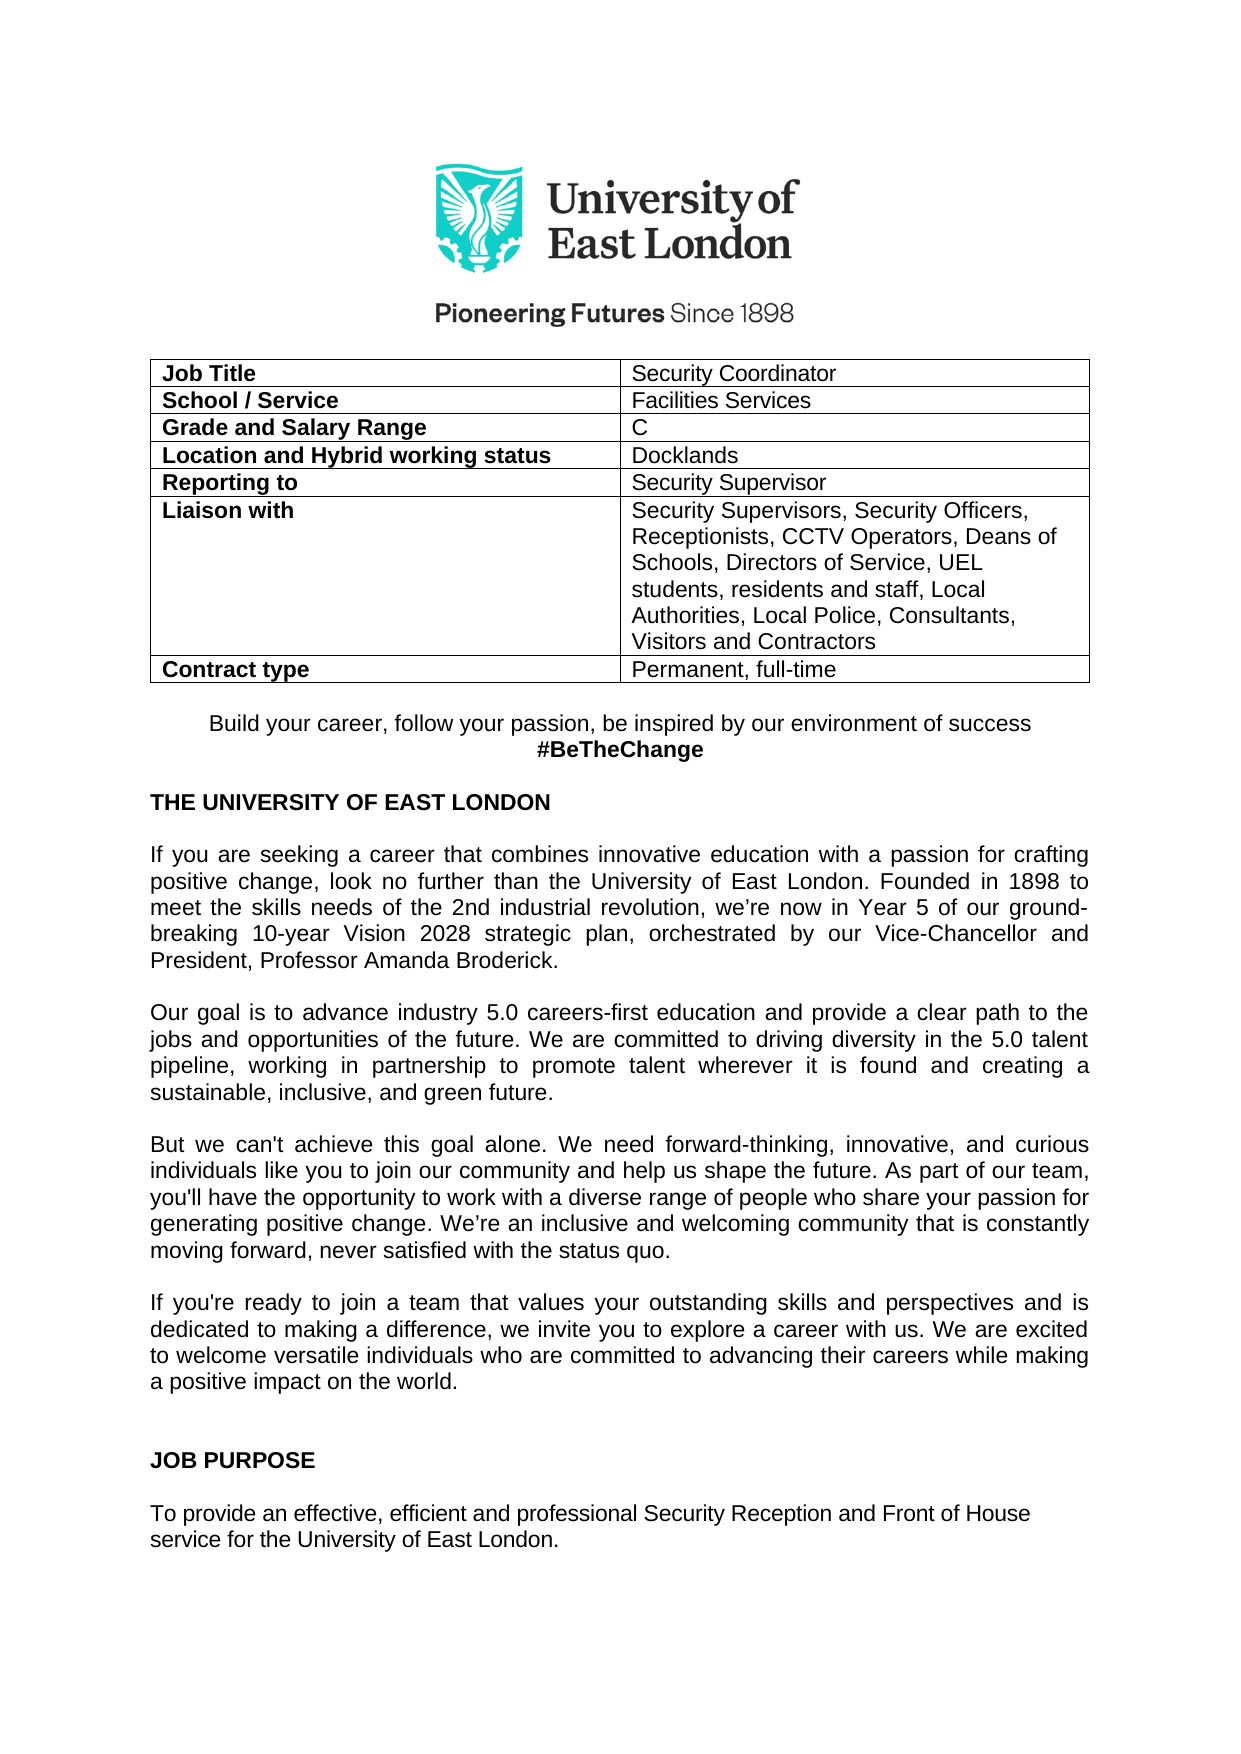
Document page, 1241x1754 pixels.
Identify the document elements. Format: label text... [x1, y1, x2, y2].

table_header Job Title [151, 360, 620, 386]
text If you're ready to join a team that values your outstanding skills and perspectives and is dedicated to making a difference, we invite you to explore a career with us. We are excited to welcome versatile individuals who are committed to advancing their careers while making a positive impact on the world. [150, 1289, 1090, 1395]
table_cell Permanent, full-time [621, 656, 1089, 682]
table_cell Reporting to [151, 469, 620, 496]
table_cell Security Supervisor [621, 469, 1089, 496]
text If you are seeking a career that combines innovative education with a passion for crafting positive change, look no further than the University of East London. Founded in 1898 to meet the skills needs of the 2nd industrial revolution, we’re now in Year 5 of our ground-breaking 10-year Vision 2028 strategic plan, orchestrated by our Vice-Chancellor and President, Professor Amanda Broderick. [150, 841, 1090, 973]
table_cell Contract type [151, 656, 620, 682]
text To provide an effective, efficient and professional Security Reception and Front of House service for the . [150, 1500, 1090, 1553]
table_cell Liaison with [151, 497, 620, 655]
text Build your career, follow your passion, be inspired by our environment of success #BeTheChange [150, 709, 1090, 762]
table_cell School / Service [151, 387, 620, 413]
picture [426, 150, 814, 333]
table_cell Docklands [621, 442, 1089, 468]
table_cell Security Supervisors, Security Officers, Receptionists, CCTV Operators, Deans of Schools, Directors of Service, UEL students, residents and staff, Local Authorities, Local Police, Consultants, Visitors and Contractors [621, 497, 1089, 655]
table_cell C [621, 414, 1089, 441]
text THE UNIVERSITY OF EAST LONDON [150, 788, 1090, 815]
text But we can't achieve this goal alone. We need forward-thinking, innovative, and curious individuals like you to join our community and help us shape the future. As part of our team, you'll have the opportunity to work with a diverse range of people who share your passion for generating positive change. We’re an inclusive and welcoming community that is constantly moving forward, never satisfied with the status quo. [150, 1131, 1090, 1263]
table_cell Facilities Services [621, 387, 1089, 413]
table_header Security Coordinator [621, 360, 1089, 386]
table_cell Grade and Salary Range [151, 414, 620, 441]
text Our goal is to advance industry 5.0 careers-first education and provide a clear path to the jobs and opportunities of the future. We are committed to driving diversity in the 5.0 talent pipeline, working in partnership to promote talent wherever it is found and creating a sustainable, inclusive, and green future. [150, 999, 1090, 1105]
table_cell Location and Hybrid working status [151, 442, 620, 468]
text JOB PURPOSE [150, 1447, 1090, 1474]
